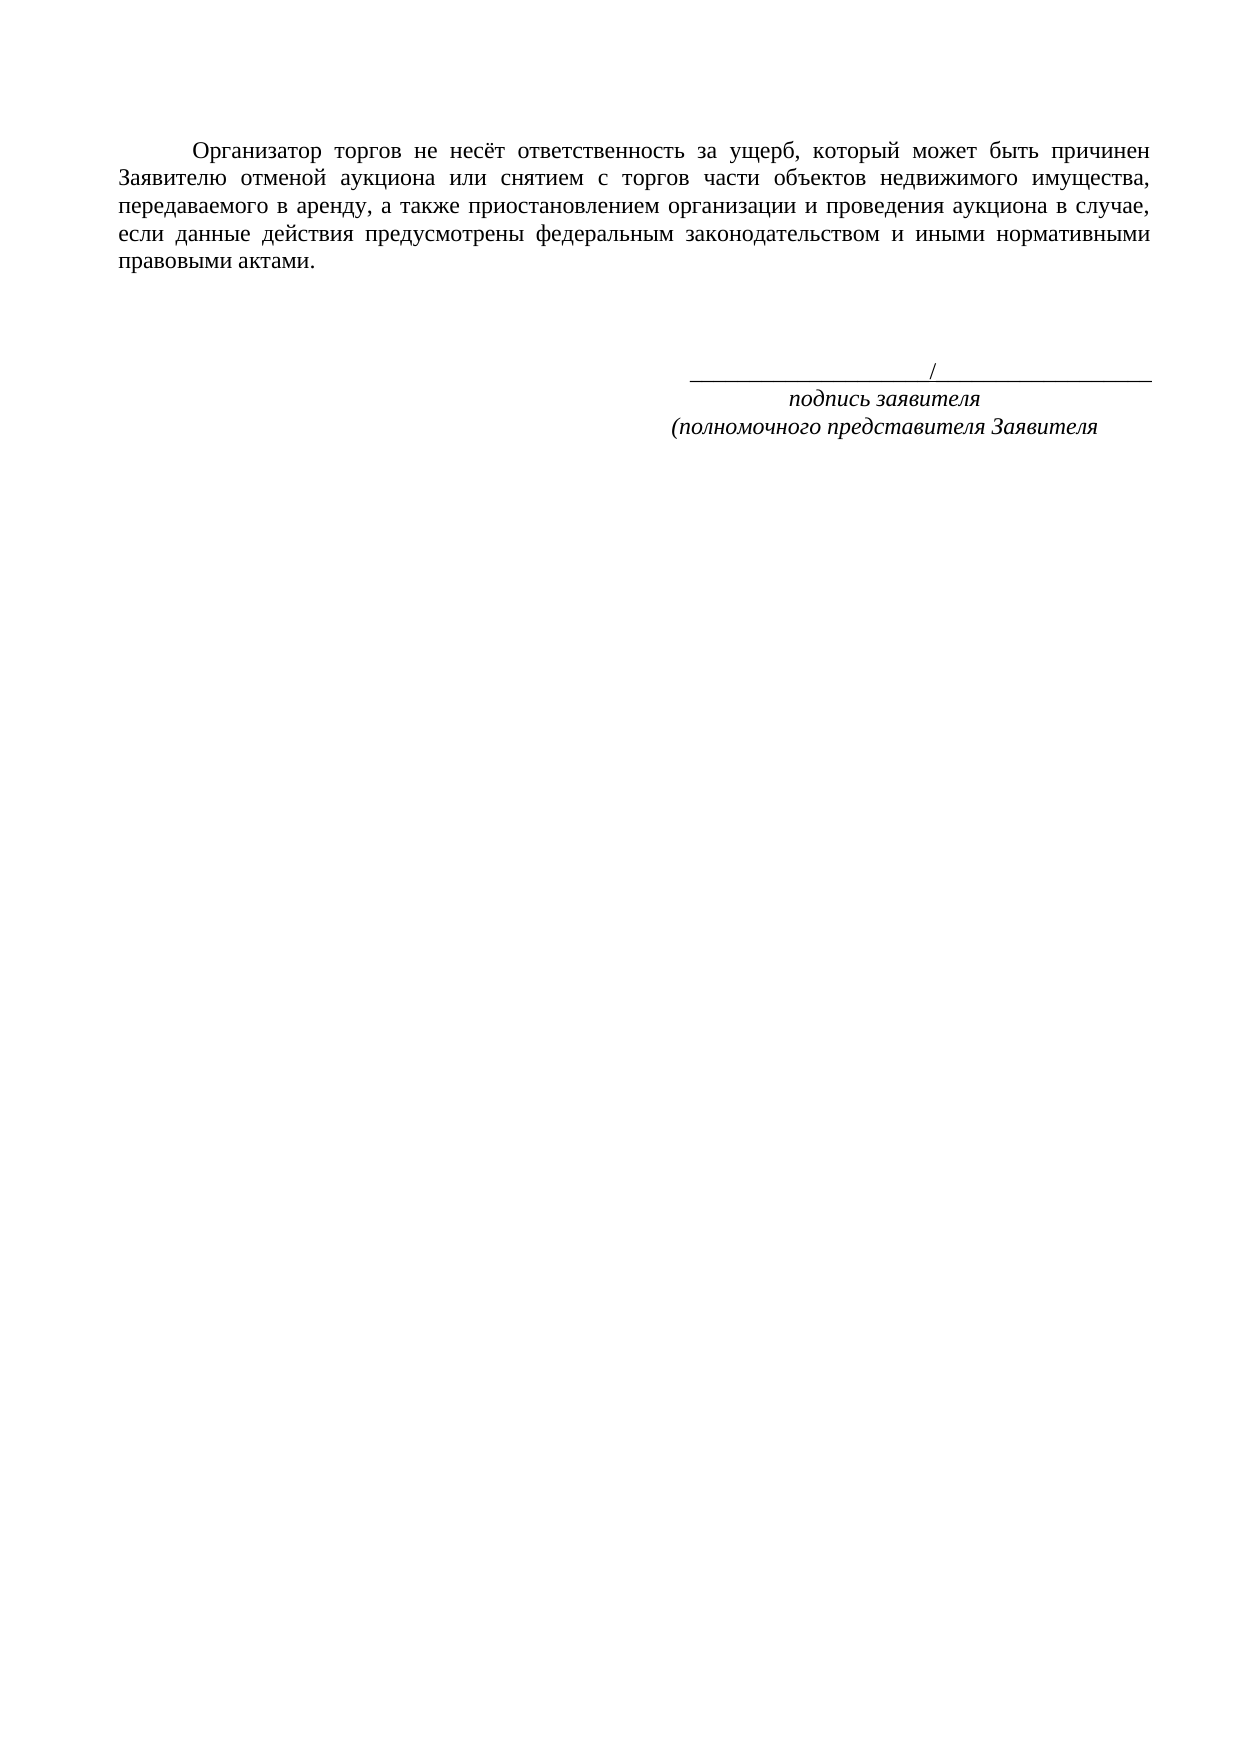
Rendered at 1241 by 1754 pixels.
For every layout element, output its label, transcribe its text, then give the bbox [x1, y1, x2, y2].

text ____________________/__________________ [620, 357, 1152, 384]
text подпись заявителя [620, 384, 1152, 412]
text Организатор торгов не несёт ответственность за ущерб, который может быть причинен Заявителю отменой аукциона или снятием с торгов части объектов недвижимого имущества, передаваемого в аренду, а также приостановлением организации и проведения аукциона в случае, если данные действия предусмотрены федеральным законодательством и иными нормативными правовыми актами. [118, 136, 1152, 274]
text (полномочного представителя Заявителя [620, 412, 1152, 439]
